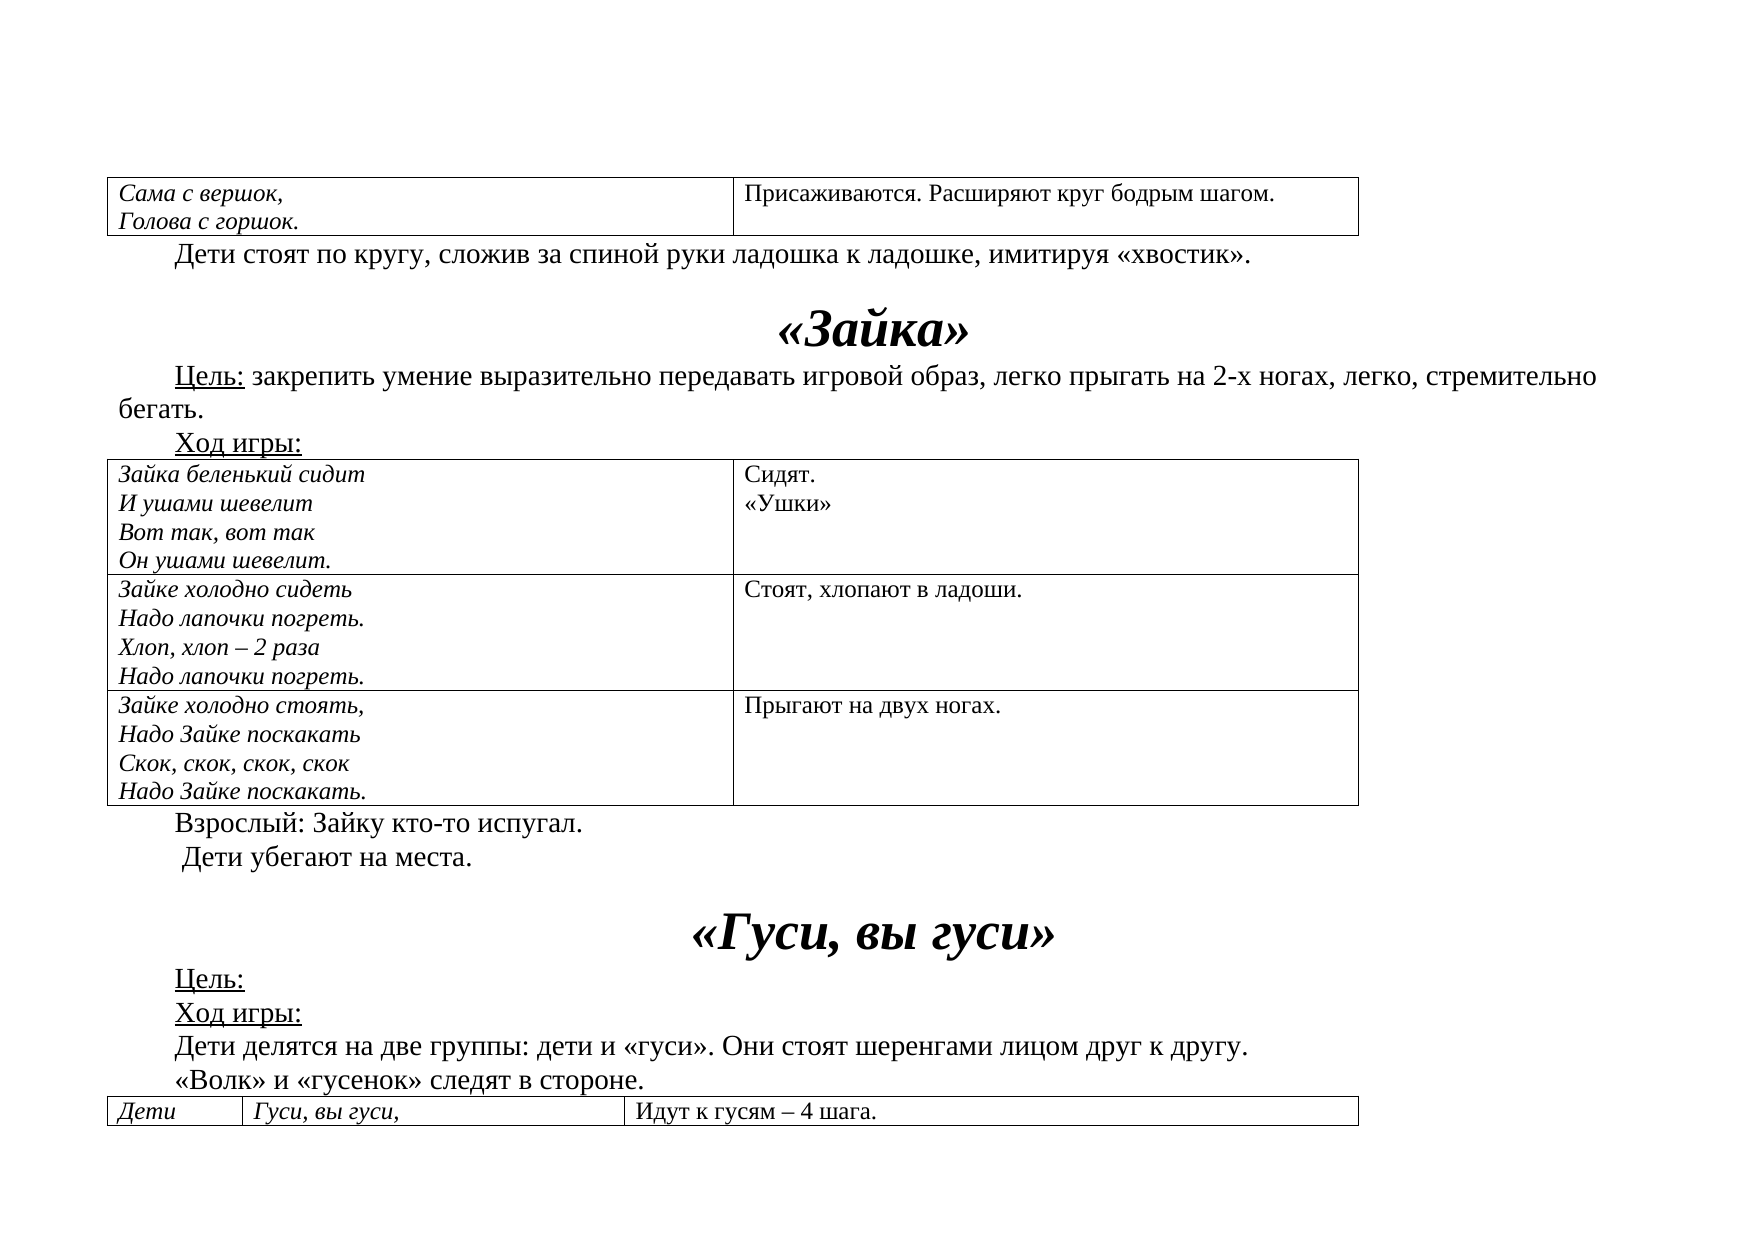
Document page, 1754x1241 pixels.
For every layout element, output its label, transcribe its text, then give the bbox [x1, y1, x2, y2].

table_cell Прыгают на двух ногах. [734, 691, 1358, 805]
text Цель: закрепить умение выразительно передавать игровой образ, легко прыгать на 2-х ногах, легко, стремительно бегать. [118, 358, 1636, 425]
text «Гуси, вы гуси» [118, 899, 1636, 961]
text Дети стоят по кругу, сложив за спиной руки ладошка к ладошке, имитируя «хвостик». [118, 236, 1636, 269]
table_header Дети [108, 1097, 242, 1125]
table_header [243, 1097, 624, 1125]
text Ход игры: [118, 425, 1636, 458]
text Ход игры: [118, 995, 1636, 1028]
table_header Зайка беленький сидит И ушами шевелит Вот так, вот так Он ушами шевелит. [108, 460, 733, 574]
text Цель: [118, 961, 1636, 995]
text Взрослый: Зайку кто-то испугал. [118, 806, 1636, 839]
text «Зайка» [118, 296, 1636, 358]
text «Волк» и «гусенок» следят в стороне. [118, 1062, 1636, 1096]
table_cell Присаживаются. Расширяют круг бодрым шагом. [734, 178, 1358, 235]
table_cell Сама с вершок, Голова с горшок. [108, 178, 733, 235]
table_header Сидят. «Ушки» [734, 460, 1358, 574]
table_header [625, 1097, 1358, 1125]
table_cell Зайке холодно сидеть Надо лапочки погреть. Хлоп, хлоп – 2 раза Надо лапочки погреть. [108, 575, 733, 689]
text Дети убегают на места. [118, 839, 1636, 873]
table_cell Стоят, хлопают в ладоши. [734, 575, 1358, 689]
table_cell Зайке холодно стоять, Надо Зайке поскакать Скок, скок, скок, скок Надо Зайке поскакать. [108, 691, 733, 805]
text Дети делятся на две группы: дети и «гуси». Они стоят шеренгами лицом друг к другу. [118, 1028, 1636, 1062]
